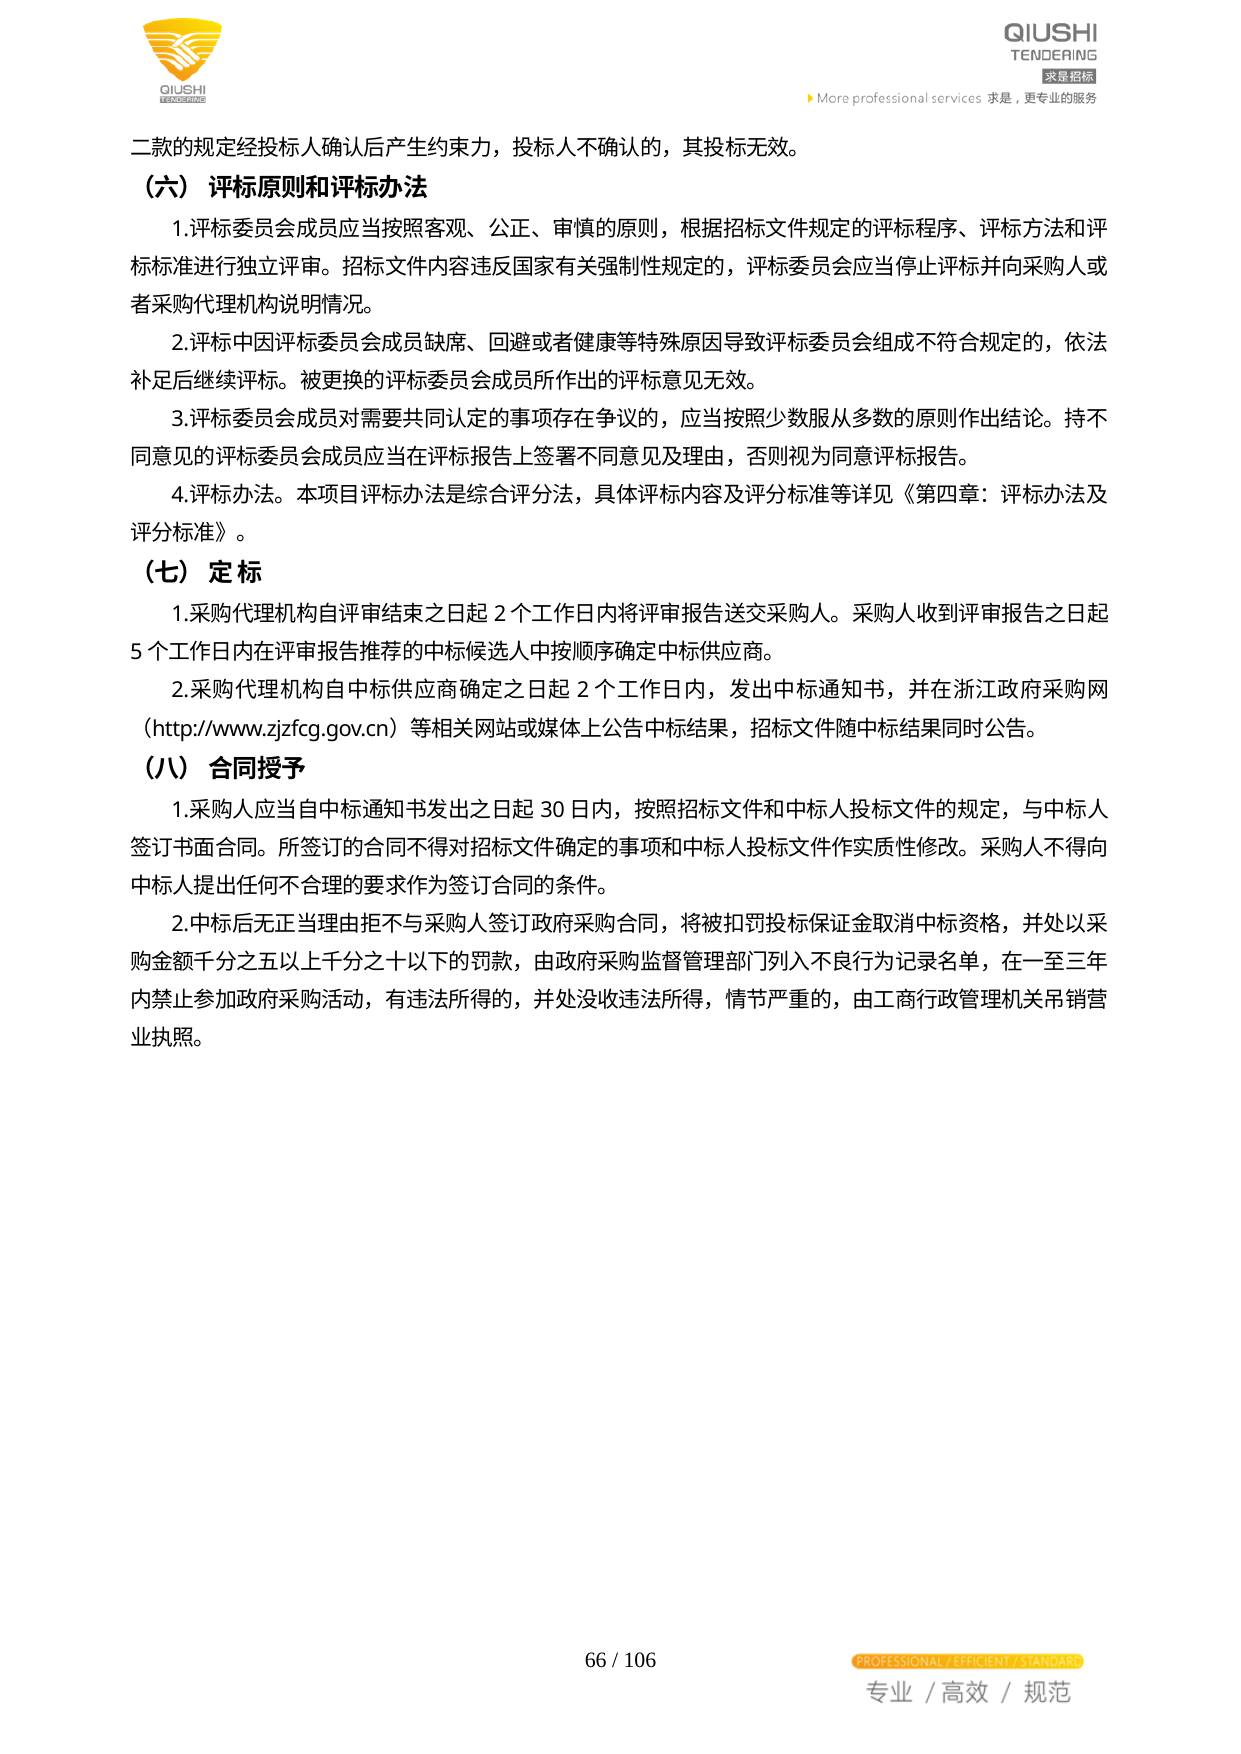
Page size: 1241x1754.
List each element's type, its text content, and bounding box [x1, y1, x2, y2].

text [130, 130, 1110, 162]
text 2.评标中因评标委员会成员缺席、回避或者健康等特殊原因导致评标委员会组成不符合规定的，依法补足后继续评标。被更换的评标委员会成员所作出的评标意见无效。 [130, 325, 1110, 395]
picture [129, 3, 1112, 117]
text 4.评标办法。本项目评标办法是综合评分法，具体评标内容及评分标准等详见《第四章：评标办法及评分标准》。 [130, 477, 1110, 547]
picture [846, 1650, 1090, 1709]
text （八） 合同授予 [130, 749, 1110, 785]
text 3.评标委员会成员对需要共同认定的事项存在争议的，应当按照少数服从多数的原则作出结论。持不同意见的评标委员会成员应当在评标报告上签署不同意见及理由，否则视为同意评标报告。 [130, 401, 1110, 471]
text （七） 定 标 [130, 553, 1110, 589]
text （六） 评标原则和评标办法 [130, 168, 1110, 204]
text 1.采购人应当自中标通知书发出之日起30日内，按照招标文件和中标人投标文件的规定，与中标人签订书面合同。所签订的合同不得对招标文件确定的事项和中标人投标文件作实质性修改。采购人不得向中标人提出任何不合理的要求作为签订合同的条件。 [130, 792, 1110, 900]
text 1.评标委员会成员应当按照客观、公正、审慎的原则，根据招标文件规定的评标程序、评标方法和评标标准进行独立评审。招标文件内容违反国家有关强制性规定的，评标委员会应当停止评标并向采购人或者采购代理机构说明情况。 [130, 211, 1110, 319]
text 2.采购代理机构自中标供应商确定之日起2个工作日内，发出中标通知书，并在浙江政府采购网（http://www.zjzfcg.gov.cn）等相关网站或媒体上公告中标结果，招标文件随中标结果同时公告。 [130, 672, 1110, 742]
text 1.采购代理机构自评审结束之日起2个工作日内将评审报告送交采购人。采购人收到评审报告之日起5个工作日内在评审报告推荐的中标候选人中按顺序确定中标供应商。 [130, 596, 1110, 666]
text 2.中标后无正当理由拒不与采购人签订政府采购合同，将被扣罚投标保证金取消中标资格，并处以采购金额千分之五以上千分之十以下的罚款，由政府采购监督管理部门列入不良行为记录名单，在一至三年内禁止参加政府采购活动，有违法所得的，并处没收违法所得，情节严重的，由工商行政管理机关吊销营业执照。 [130, 906, 1110, 1051]
